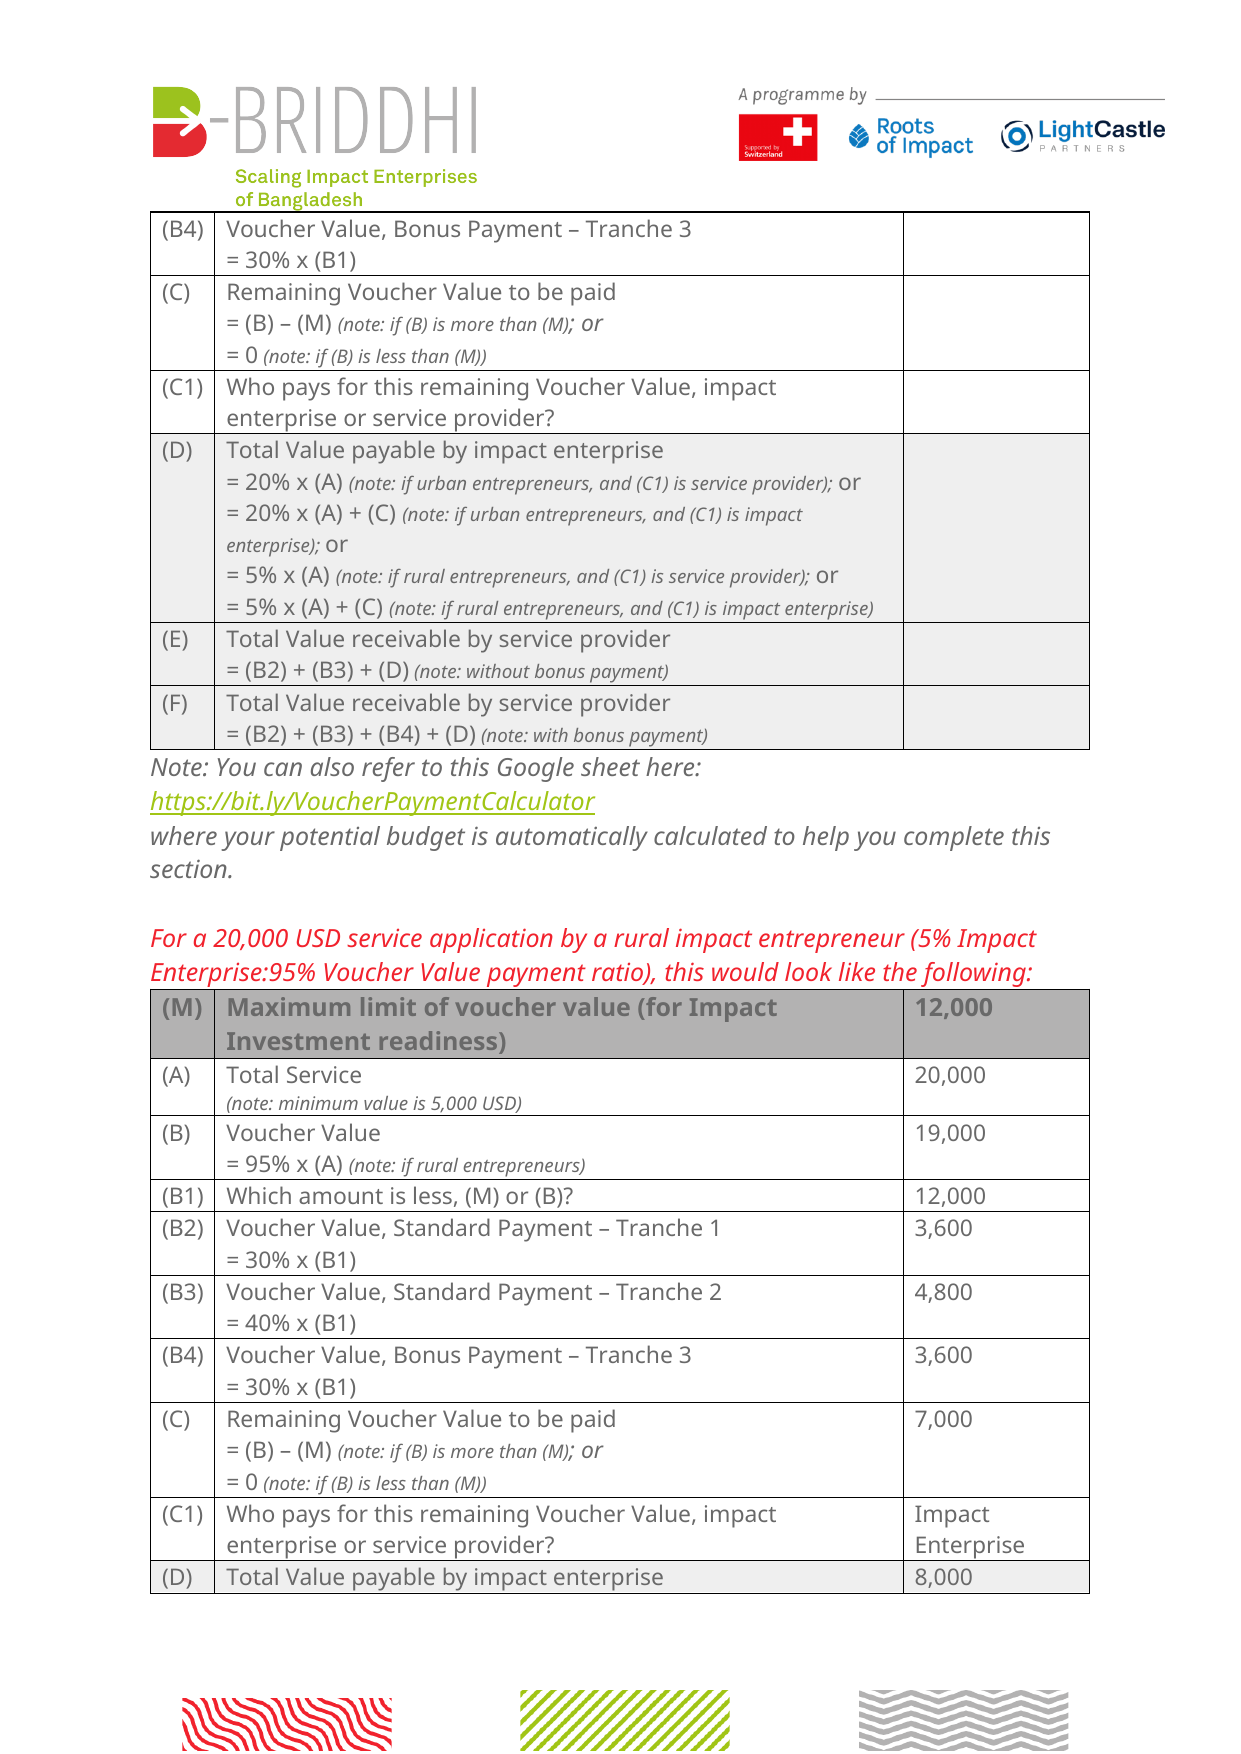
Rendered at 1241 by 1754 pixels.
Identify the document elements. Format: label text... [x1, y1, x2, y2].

picture [520, 1690, 730, 1751]
table_cell (B4) [151, 1339, 214, 1402]
text Note: You can also refer to this Google sheet here: https://bit.ly/VoucherPaymentCalculator [150, 750, 1090, 818]
table_cell (C) [151, 1403, 214, 1497]
picture [738, 87, 1165, 161]
table_cell (A) [151, 1059, 214, 1115]
table_header Maximum limit of voucher value (for Impact Investment readiness) [215, 990, 903, 1058]
table_cell 8,000 [904, 1561, 1089, 1592]
table_header 12,000 [904, 990, 1089, 1058]
table_cell Impact Enterprise [904, 1498, 1089, 1560]
table_cell Voucher Value, Standard Payment – Tranche 1 = 30% x (B1) [215, 1212, 903, 1275]
text For a 20,000 USD service application by a rural impact entrepreneur (5% Impact Enterprise:95% Voucher Value payment ratio), this would look like the following: [150, 920, 1090, 988]
table_cell (E) [151, 623, 214, 685]
table_cell Remaining Voucher Value to be paid = (B) – (M) (note: if (B) is more than (M); or = 0 (note: if (B) is less than (M)) [215, 1403, 903, 1497]
table_cell 20,000 [904, 1059, 1089, 1115]
table_cell [904, 276, 1089, 370]
table_cell 12,000 [904, 1180, 1089, 1211]
table_cell Which amount is less, (M) or (B)? [215, 1180, 903, 1211]
table_cell (B4) [151, 213, 214, 275]
table_cell (B3) [151, 1276, 214, 1338]
picture [859, 1690, 1069, 1751]
table_cell (B1) [151, 1180, 214, 1211]
table_cell Voucher Value, Bonus Payment – Tranche 3 = 30% x (B1) [215, 1339, 903, 1402]
table_cell (B2) [151, 1212, 214, 1275]
table_cell Voucher Value, Bonus Payment – Tranche 3 = 30% x (B1) [215, 213, 903, 275]
table_cell (F) [151, 686, 214, 749]
table_cell Total Value receivable by service provider = (B2) + (B3) + (D) (note: without bonus payment) [215, 623, 903, 685]
table_cell 4,800 [904, 1276, 1089, 1338]
table_cell Total Value payable by impact enterprise = 20% x (A) (note: if urban entrepreneurs, and (C1) is service provider); or = 20% x (A) + (C) (note: if urban entrepreneurs, and (C1) is impact enterprise); or = 5% x (A) (note: if rural entrepreneurs, and (C1) is service provider); or = 5% x (A) + (C) (note: if rural entrepreneurs, and (C1) is impact enterprise) [215, 434, 903, 622]
table_cell Voucher Value = 95% x (A) (note: if rural entrepreneurs) [215, 1116, 903, 1179]
table_cell [904, 434, 1089, 622]
table_cell [904, 371, 1089, 433]
picture [182, 1698, 392, 1751]
table_cell Remaining Voucher Value to be paid = (B) – (M) (note: if (B) is more than (M); or = 0 (note: if (B) is less than (M)) [215, 276, 903, 370]
table_cell (D) [151, 434, 214, 622]
table_cell (C1) [151, 371, 214, 433]
table_cell (C1) [151, 1498, 214, 1560]
picture [150, 73, 483, 211]
table_cell [904, 686, 1089, 749]
table_cell Voucher Value, Standard Payment – Tranche 2 = 40% x (B1) [215, 1276, 903, 1338]
table_cell (C) [151, 276, 214, 370]
table_cell Who pays for this remaining Voucher Value, impact enterprise or service provider? [215, 371, 903, 433]
text where your potential budget is automatically calculated to help you complete this section. [150, 818, 1090, 886]
table_cell Total Service (note: minimum value is 5,000 USD) [215, 1059, 903, 1115]
table_cell 7,000 [904, 1403, 1089, 1497]
table_cell 3,600 [904, 1339, 1089, 1402]
table_cell [904, 213, 1089, 275]
table_cell (B) [151, 1116, 214, 1179]
table_cell 3,600 [904, 1212, 1089, 1275]
table_cell [904, 623, 1089, 685]
table_cell Total Value receivable by service provider = (B2) + (B3) + (B4) + (D) (note: with bonus payment) [215, 686, 903, 749]
table_header (M) [151, 990, 214, 1058]
table_cell Total Value payable by impact enterprise = 5% x (A) + (C) (note: if rural entrepreneurs, and (C1) is impact enterprise) [215, 1561, 903, 1592]
table_cell (D) [151, 1561, 214, 1592]
table_cell Who pays for this remaining Voucher Value, impact enterprise or service provider? [215, 1498, 903, 1560]
table_cell 19,000 [904, 1116, 1089, 1179]
